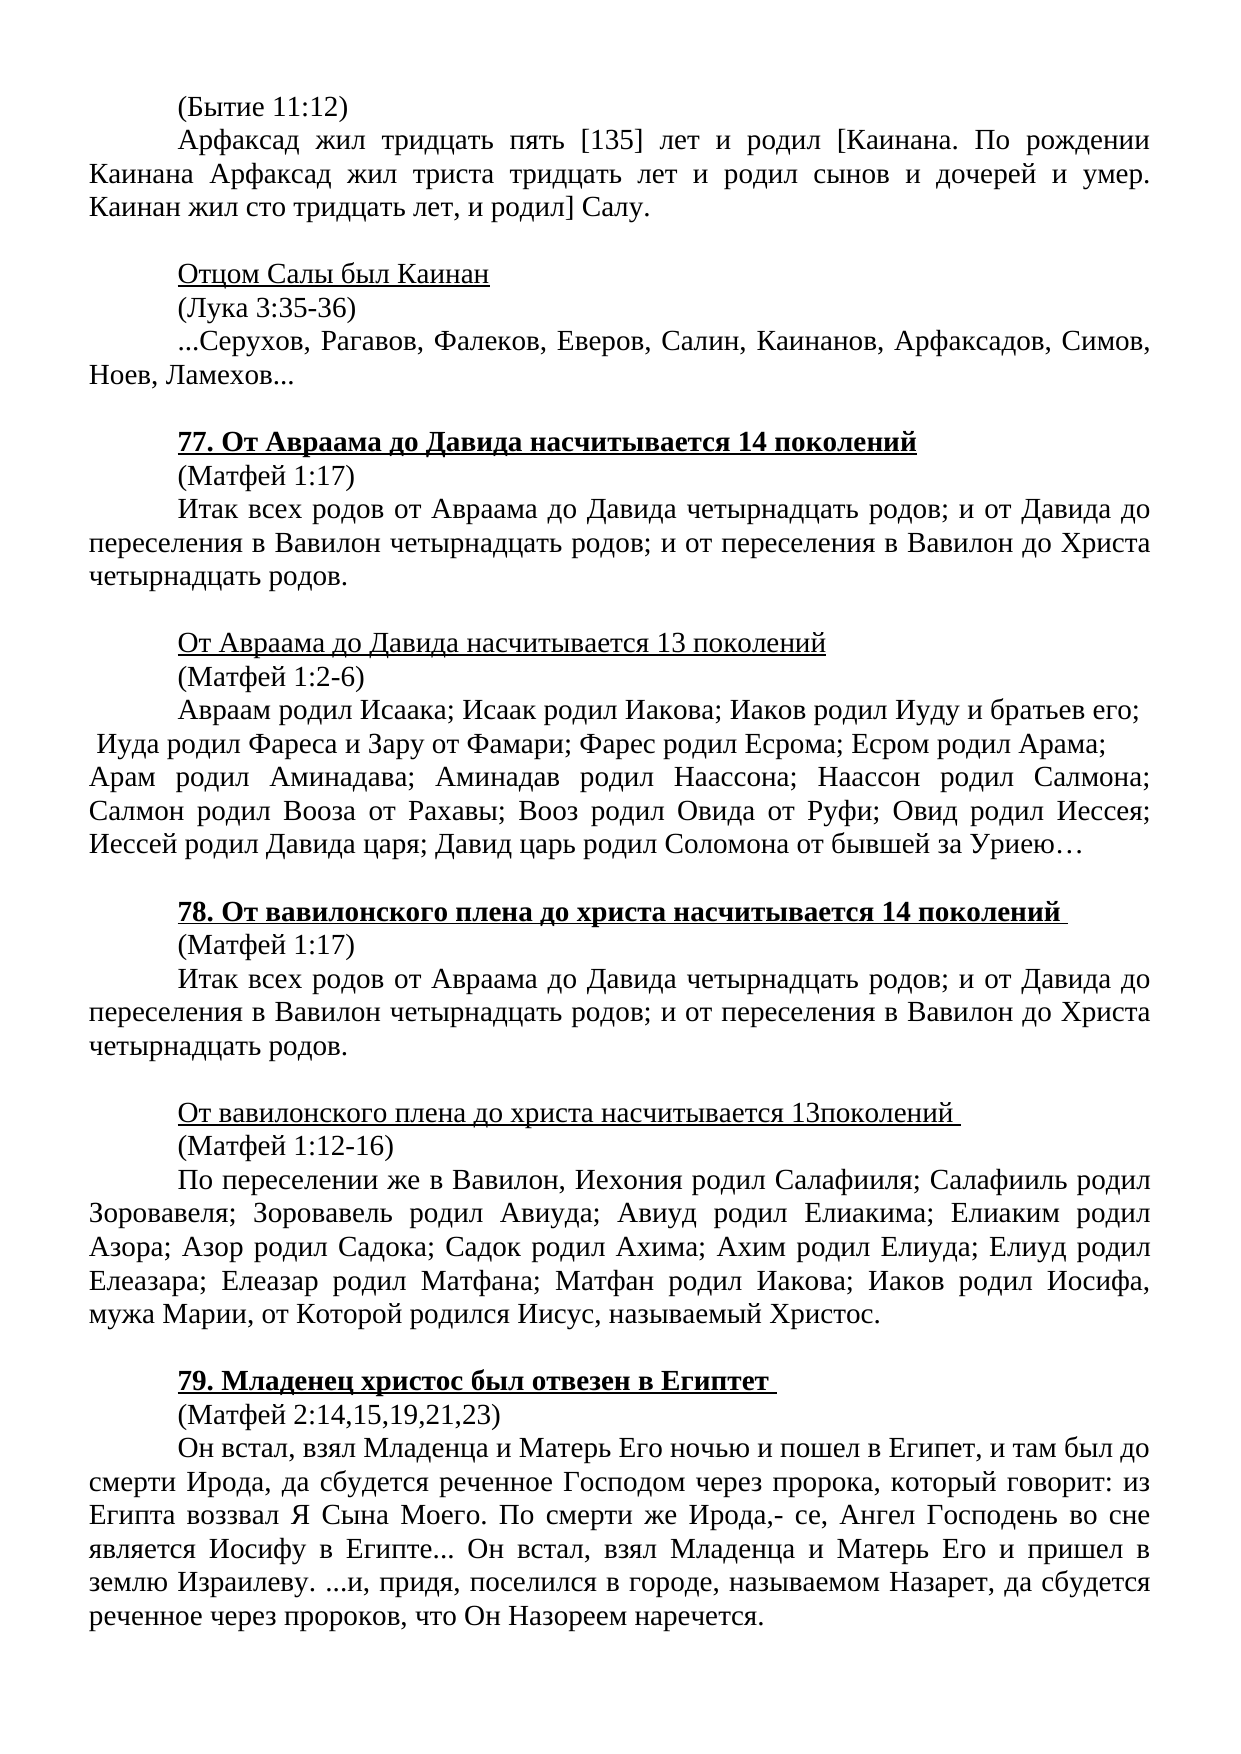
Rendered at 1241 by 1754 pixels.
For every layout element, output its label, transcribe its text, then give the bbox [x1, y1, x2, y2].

text (Матфей 1:12-16) [89, 1128, 1152, 1162]
text 77. От Авраама до Давида насчитывается 14 поколений [89, 424, 1152, 458]
text (Матфей 2:14,15,19,21,23) [89, 1397, 1152, 1430]
text По переселении же в Вавилон, Иехония родил Салафииля; Салафииль родил Зоровавеля; Зоровавель родил Авиуда; Авиуд родил Елиакима; Елиаким родил Азора; Азор родил Садока; Садок родил Ахима; Ахим родил Елиуда; Елиуд родил Елеазара; Елеазар родил Матфана; Матфан родил Иакова; Иаков родил Иосифа, мужа Марии, от Которой родился Иисус, называемый Христос. [89, 1162, 1152, 1330]
text Итак всех родов от Авраама до Давида четырнадцать родов; и от Давида до переселения в Вавилон четырнадцать родов; и от переселения в Вавилон до Христа четырнадцать родов. [89, 491, 1152, 592]
text От Авраама до Давида насчитывается 13 поколений [89, 625, 1152, 659]
text Он встал, взял Младенца и Матерь Его ночью и пошел в Египет, и там был до смерти Ирода, да сбудется реченное Господом через пророка, который говорит: из Египта воззвал Я Сына Моего. По смерти же Ирода,- се, Ангел Господень во сне является Иосифу в Египте... Он встал, взял Младенца и Матерь Его и пришел в землю Израилеву. ...и, придя, поселился в городе, называемом Назарет, да сбудется реченное через пророков, что Он Назореем наречется. [89, 1430, 1152, 1632]
text (Матфей 1:17) [89, 927, 1152, 961]
text (Лука 3:35-36) [89, 290, 1152, 323]
text 78. От вавилонского плена до христа насчитывается 14 поколений [89, 894, 1152, 927]
text (Матфей 1:2-6) [89, 659, 1152, 692]
text ...Серухов, Рагавов, Фалеков, Еверов, Салин, Каинанов, Арфаксадов, Симов, Ноев, Ламехов... [89, 323, 1152, 391]
text Отцом Салы был Каинан [89, 256, 1152, 290]
text Арфаксад жил тридцать пять [135] лет и родил [Каинана. По рождении Каинана Арфаксад жил триста тридцать лет и родил сынов и дочерей и умер. Каинан жил сто тридцать лет, и родил] Салу. [89, 122, 1152, 223]
text Итак всех родов от Авраама до Давида четырнадцать родов; и от Давида до переселения в Вавилон четырнадцать родов; и от переселения в Вавилон до Христа четырнадцать родов. [89, 961, 1152, 1061]
text (Бытие 11:12) [89, 89, 1152, 122]
text Иуда родил Фареса и Зару от Фамари; Фарес родил Есрома; Есром родил Арама; [89, 726, 1152, 759]
text 79. Младенец христос был отвезен в Египтет [89, 1363, 1152, 1397]
text Авраам родил Исаака; Исаак родил Иакова; Иаков родил Иуду и братьев его; [89, 692, 1152, 726]
text От вавилонского плена до христа насчитывается 13поколений [89, 1095, 1152, 1128]
text Арам родил Аминадава; Аминадав родил Наассона; Наассон родил Салмона; Салмон родил Вооза от Рахавы; Вооз родил Овида от Руфи; Овид родил Иессея; Иессей родил Давида царя; Давид царь родил Соломона от бывшей за Уриею… [89, 759, 1152, 860]
text (Матфей 1:17) [89, 458, 1152, 491]
